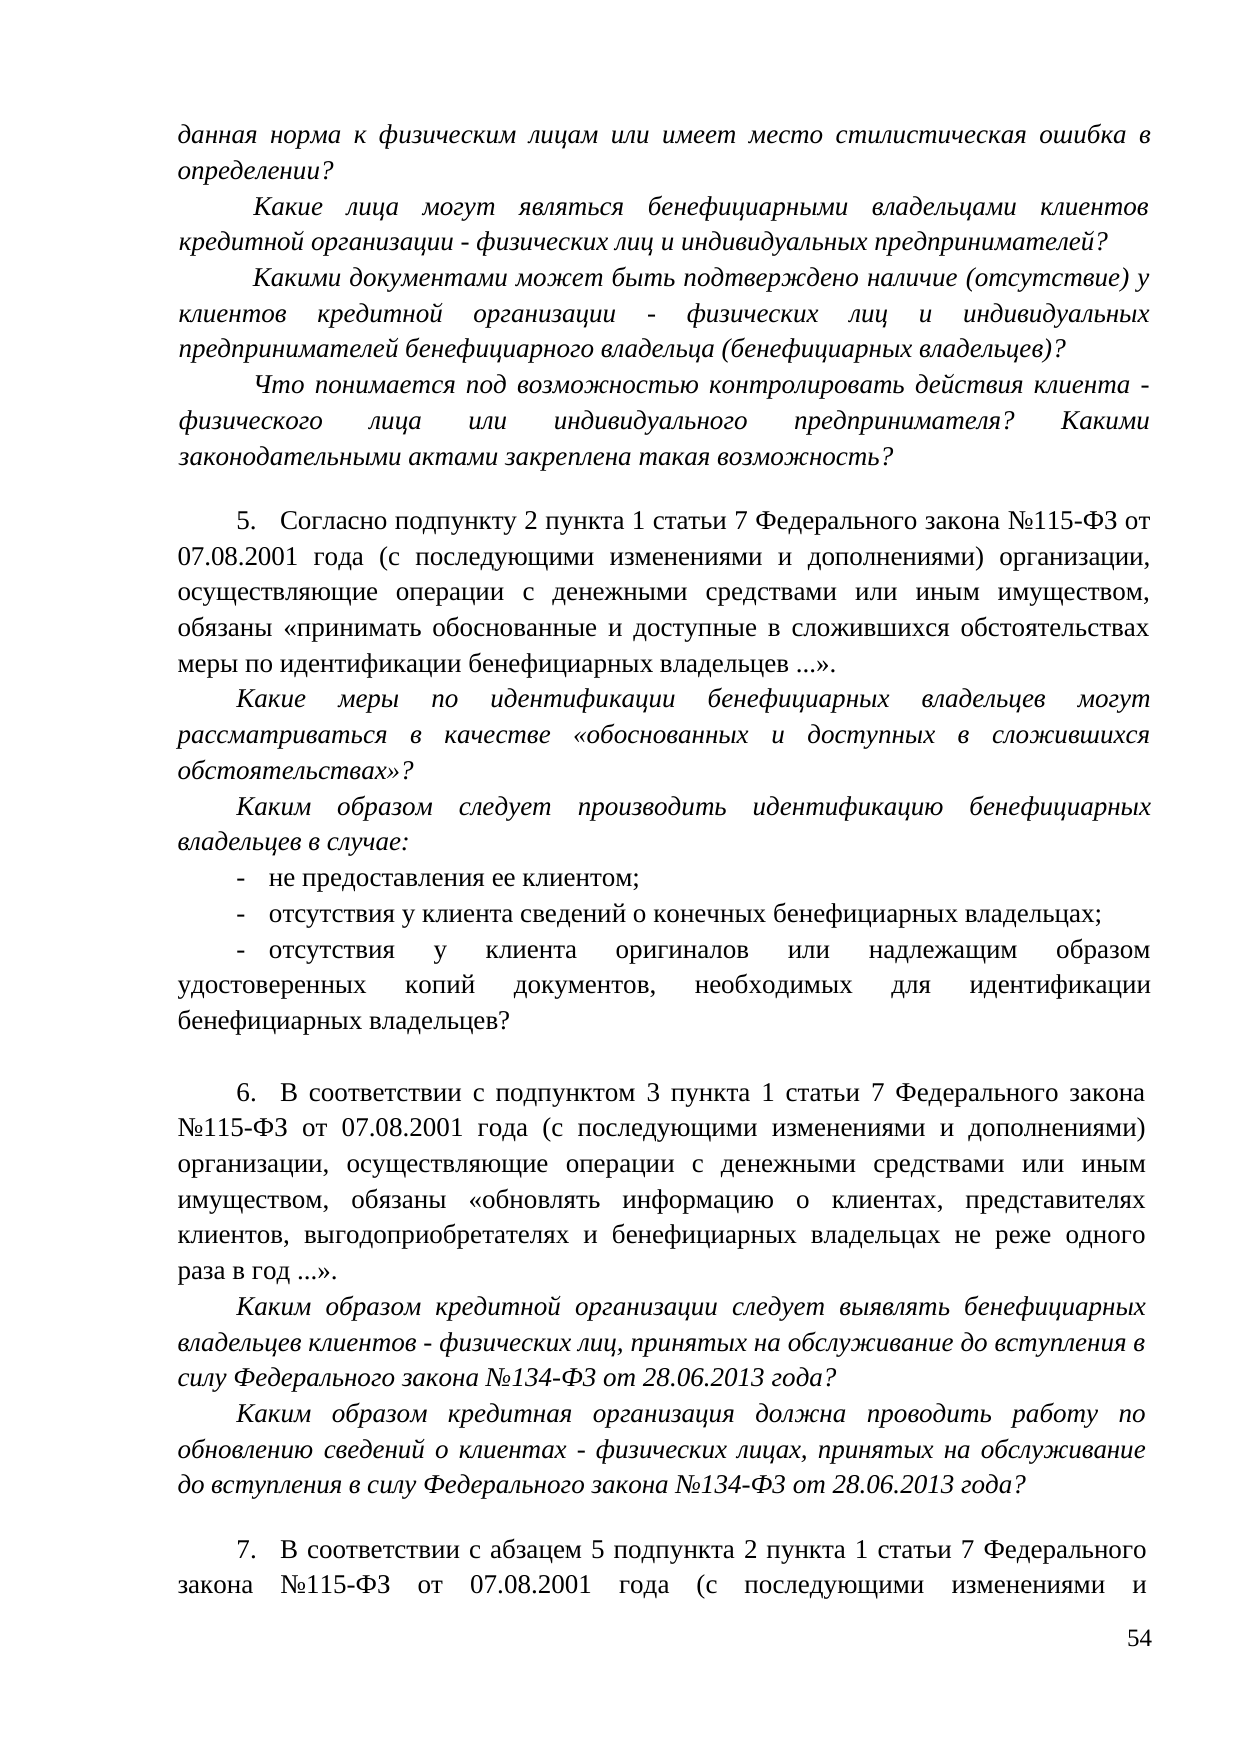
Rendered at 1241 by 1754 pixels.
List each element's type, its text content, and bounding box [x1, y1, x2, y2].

list отсутствия у клиента сведений о конечных бенефициарных владельцах; [177, 897, 1152, 928]
list не предоставления ее клиентом; [177, 861, 1152, 892]
text Какими документами может быть подтверждено наличие (отсутствие) у клиентов кредитной организации - физических лиц и индивидуальных предпринимателей бенефициарного владельца (бенефициарных владельцев)? [178, 261, 1151, 364]
text Что понимается под возможностью контролировать действия клиента - физического лица или индивидуального предпринимателя? Какими законодательными актами закреплена такая возможность? [179, 368, 1151, 471]
text Какие меры по идентификации бенефициарных владельцев могут рассматриваться в качестве «обоснованных и доступных в сложившихся обстоятельствах»? [177, 683, 1151, 785]
list отсутствия у клиента оригиналов или надлежащим образом удостоверенных копий документов, необходимых для идентификации бенефициарных владельцев? [177, 933, 1152, 1035]
text Каким образом кредитная организация должна проводить работу по обновлению сведений о клиентах - физических лицах, принятых на обслуживание до вступления в силу Федерального закона №134-Ф3 от 28.06.2013 года? [177, 1397, 1147, 1500]
text Каким образом следует производить идентификацию бенефициарных владельцев в случае: [177, 790, 1152, 857]
text Каким образом кредитной организации следует выявлять бенефициарных владельцев клиентов - физических лиц, принятых на обслуживание до вступления в силу Федерального закона №134-Ф3 от 28.06.2013 года? [177, 1290, 1147, 1393]
list В соответствии с подпунктом 3 пункта 1 статьи 7 Федерального закона №115-ФЗ от 07.08.2001 года (с последующими изменениями и дополнениями) организации, осуществляющие операции с денежными средствами или иным имуществом, обязаны «обновлять информацию о клиентах, представителях клиентов, выгодоприобретателях и бенефициарных владельцах не реже одного раза в год ...». [177, 1076, 1147, 1285]
list Согласно подпункту 2 пункта 1 статьи 7 Федерального закона №115-ФЗ от 07.08.2001 года (с последующими изменениями и дополнениями) организации, осуществляющие операции с денежными средствами или иным имуществом, обязаны «принимать обоснованные и доступные в сложившихся обстоятельствах меры по идентификации бенефициарных владельцев ...». [177, 504, 1151, 678]
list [177, 1533, 1148, 1600]
text Какие лица могут являться бенефициарными владельцами клиентов кредитной организации - физических лиц и индивидуальных предпринимателей? [179, 189, 1150, 256]
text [177, 118, 1152, 185]
